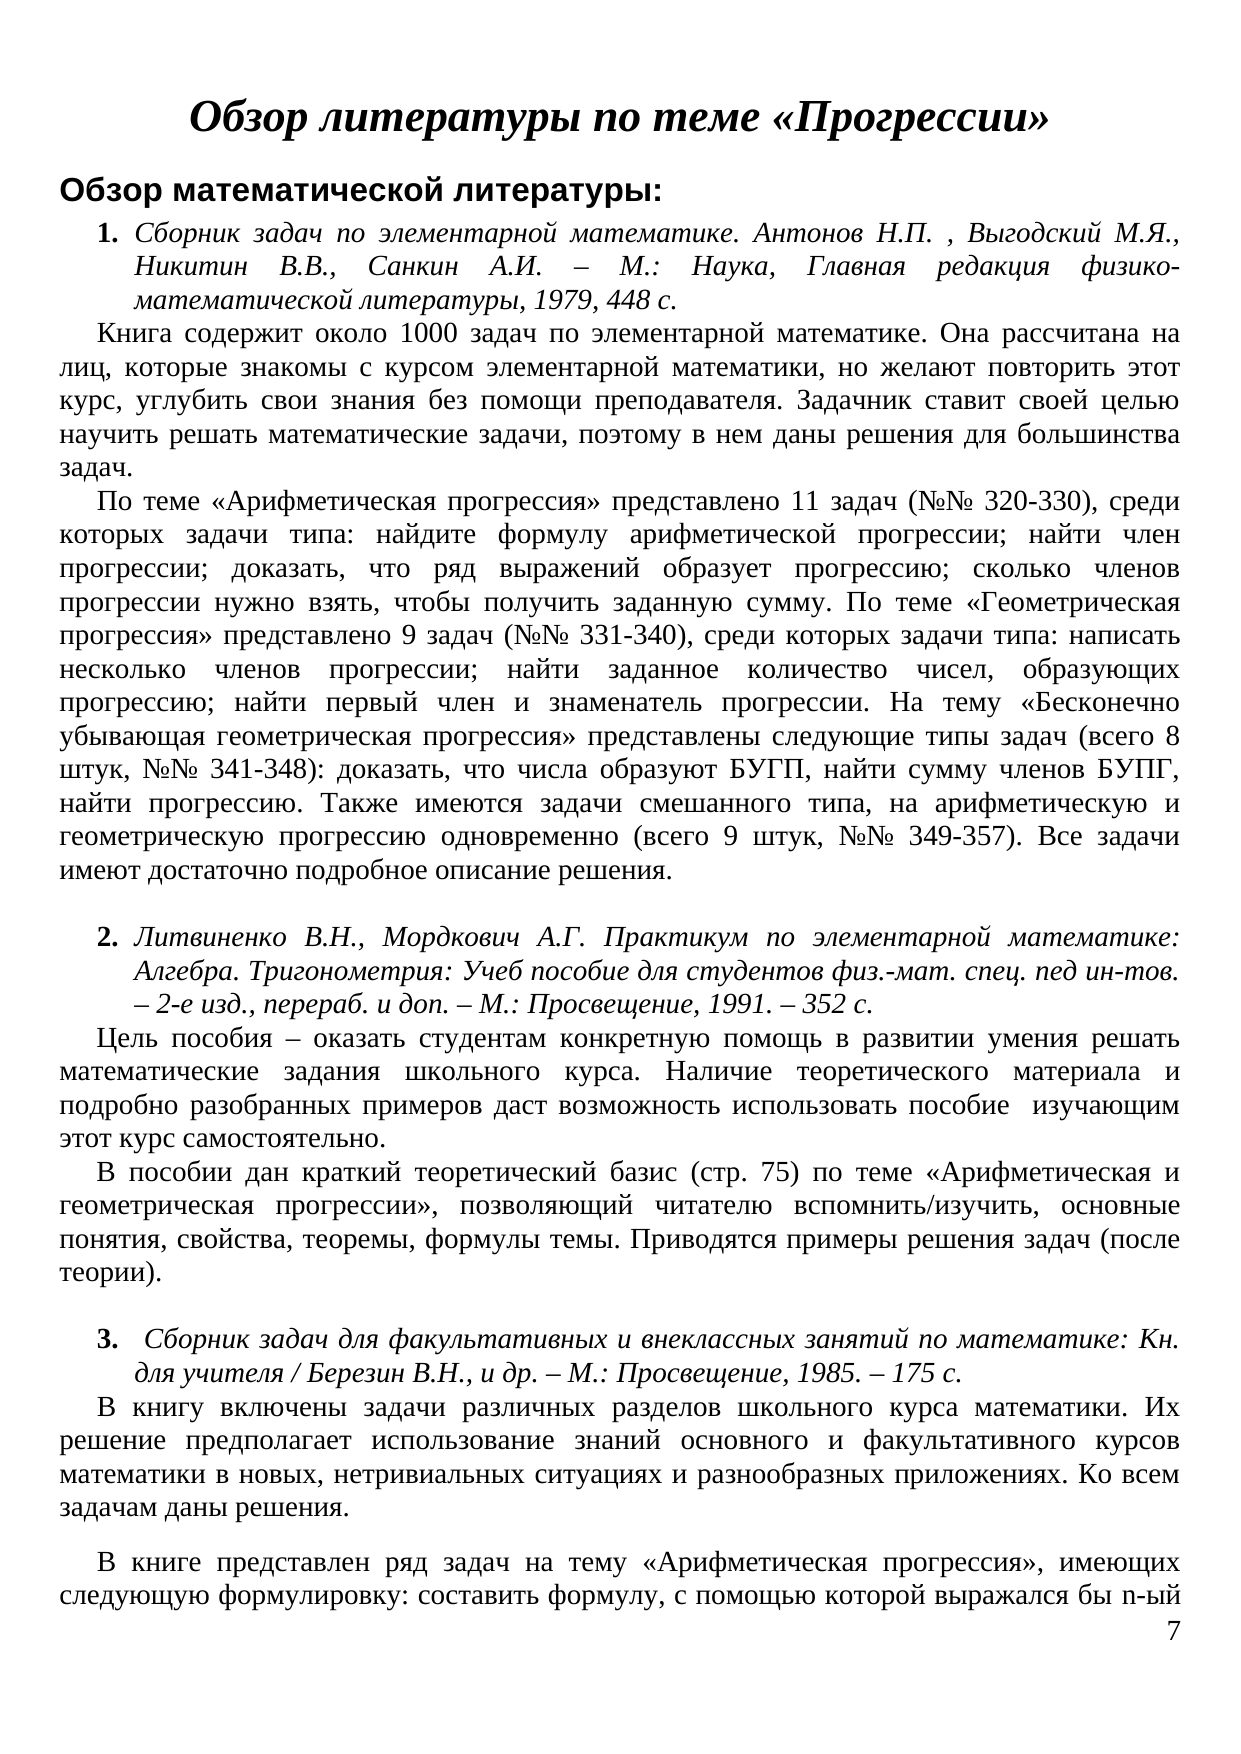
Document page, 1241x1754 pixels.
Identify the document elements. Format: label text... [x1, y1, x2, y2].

list Литвиненко В.Н., Мордкович А.Г. Практикум по элементарной математике: Алгебра. Тригонометрия: Учеб пособие для студентов физ.-мат. спец. пед ин-тов. – 2-е изд., перераб. и доп. – М.: Просвещение, 1991. – 352 с. [97, 919, 1181, 1020]
subtitle Обзор литературы по теме «Прогрессии» [59, 88, 1181, 141]
list Сборник задач для факультативных и внеклассных занятий по математике: Кн. для учителя / Березин В.Н., и др. – М.: Просвещение, 1985. – 175 с. [97, 1322, 1181, 1389]
text В пособии дан краткий теоретический базис (стр. 75) по теме «Арифметическая и геометрическая прогрессии», позволяющий читателю вспомнить/изучить, основные понятия, свойства, теоремы, формулы темы. Приводятся примеры решения задач (после теории). [59, 1154, 1181, 1288]
subtitle Обзор математической литературы: [59, 170, 1181, 208]
text В книгу включены задачи различных разделов школьного курса математики. Их решение предполагает использование знаний основного и факультативного курсов математики в новых, нетривиальных ситуациях и разнообразных приложениях. Ко всем задачам даны решения. [59, 1389, 1181, 1523]
list Сборник задач по элементарной математике. Антонов Н.П. , Выгодский М.Я., Никитин В.В., Санкин А.И. – М.: Наука, Главная редакция физико-математической литературы, 1979, 448 с. [97, 215, 1181, 315]
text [59, 1544, 1181, 1611]
text По теме «Арифметическая прогрессия» представлено 11 задач (№№ 320-330), среди которых задачи типа: найдите формулу арифметической прогрессии; найти член прогрессии; доказать, что ряд выражений образует прогрессию; сколько членов прогрессии нужно взять, чтобы получить заданную сумму. По теме «Геометрическая прогрессия» представлено 9 задач (№№ 331-340), среди которых задачи типа: написать несколько членов прогрессии; найти заданное количество чисел, образующих прогрессию; найти первый член и знаменатель прогрессии. На тему «Бесконечно убывающая геометрическая прогрессия» представлены следующие типы задач (всего 8 штук, №№ 341-348): доказать, что числа образуют БУГП, найти сумму членов БУПГ, найти прогрессию. Также имеются задачи смешанного типа, на арифметическую и геометрическую прогрессию одновременно (всего 9 штук, №№ 349-357). Все задачи имеют достаточно подробное описание решения. [59, 483, 1181, 886]
text Книга содержит около 1000 задач по элементарной математике. Она рассчитана на лиц, которые знакомы с курсом элементарной математики, но желают повторить этот курс, углубить свои знания без помощи преподавателя. Задачник ставит своей целью научить решать математические задачи, поэтому в нем даны решения для большинства задач. [59, 315, 1181, 483]
text Цель пособия – оказать студентам конкретную помощь в развитии умения решать математические задания школьного курса. Наличие теоретического материала и подробно разобранных примеров даст возможность использовать пособие изучающим этот курс самостоятельно. [59, 1020, 1181, 1154]
